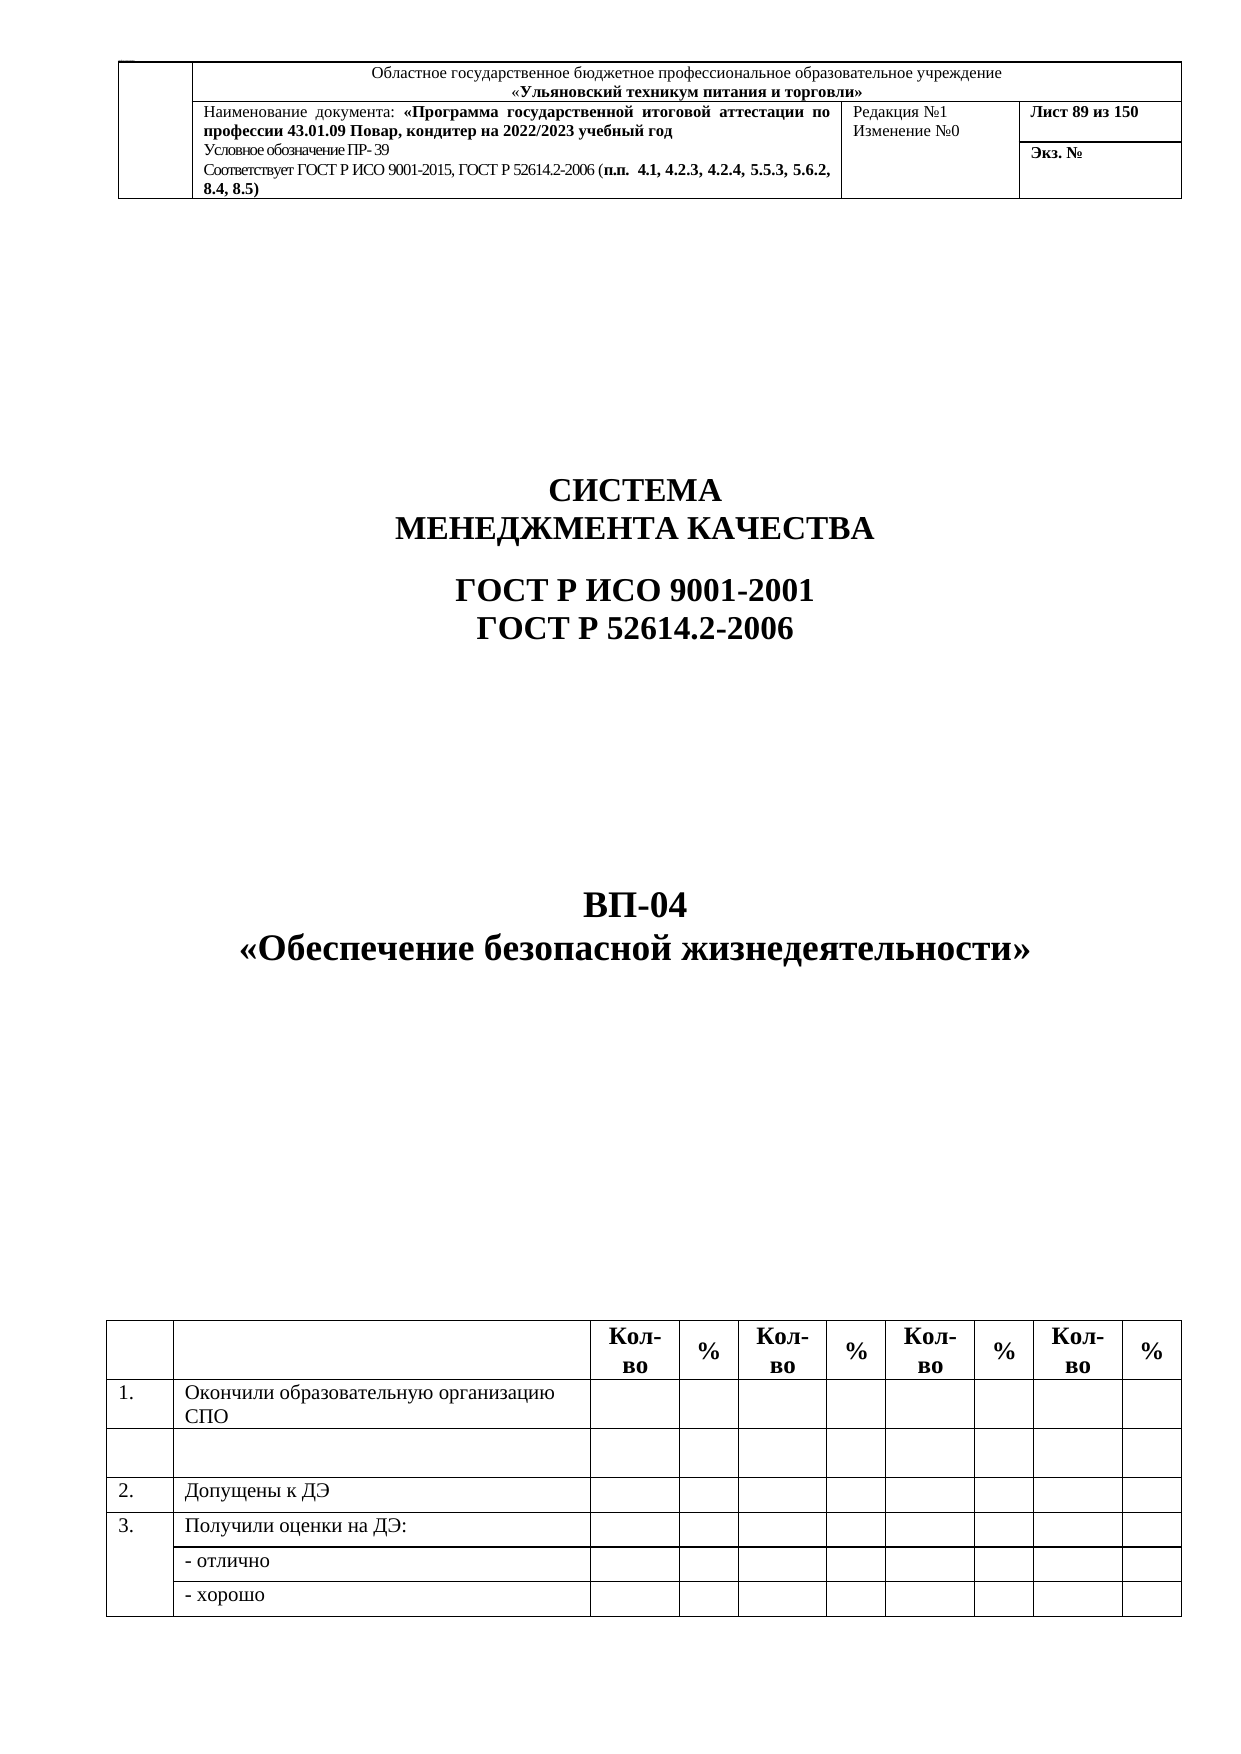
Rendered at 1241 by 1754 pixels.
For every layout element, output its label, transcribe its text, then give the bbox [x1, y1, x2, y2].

table_cell [886, 1380, 974, 1428]
table_cell [1034, 1429, 1122, 1477]
table_cell % [680, 1321, 738, 1379]
table_cell [827, 1548, 885, 1581]
table_cell 2. [107, 1478, 173, 1512]
table_cell [739, 1380, 826, 1428]
table_cell [739, 1548, 826, 1581]
table_cell [680, 1429, 738, 1477]
table_cell [1123, 1582, 1181, 1616]
table_cell [174, 1429, 590, 1477]
table_cell [1034, 1513, 1122, 1546]
table_cell [680, 1478, 738, 1512]
table_cell [827, 1429, 885, 1477]
table_cell [1034, 1478, 1122, 1512]
table_cell [591, 1582, 679, 1616]
table_cell Получили оценки на ДЭ: [174, 1513, 590, 1546]
table_cell [975, 1380, 1033, 1428]
table_cell 1. [107, 1380, 173, 1428]
table_cell % [1123, 1321, 1181, 1379]
table_cell Кол-во [739, 1321, 826, 1379]
table_cell - отлично [174, 1548, 590, 1581]
table_cell [975, 1478, 1033, 1512]
table_cell [1123, 1478, 1181, 1512]
table_cell [591, 1513, 679, 1546]
table_cell [1034, 1582, 1122, 1616]
table_cell [975, 1513, 1033, 1546]
table_cell [591, 1478, 679, 1512]
table_cell [1123, 1513, 1181, 1546]
table_cell [827, 1380, 885, 1428]
table_cell [739, 1582, 826, 1616]
table_cell [975, 1429, 1033, 1477]
table_cell Кол-во [1034, 1321, 1122, 1379]
table_cell [827, 1478, 885, 1512]
table_cell [680, 1380, 738, 1428]
table_cell [886, 1548, 974, 1581]
table_cell [680, 1582, 738, 1616]
table_cell [1123, 1380, 1181, 1428]
table_cell [827, 1513, 885, 1546]
table_cell Кол-во [591, 1321, 679, 1379]
table_cell Допущены к ДЭ [174, 1478, 590, 1512]
table_cell Окончили образовательную организацию СПО [174, 1380, 590, 1428]
table_cell [680, 1548, 738, 1581]
table_cell 3. [107, 1513, 173, 1616]
table_cell % [975, 1321, 1033, 1379]
table_cell [975, 1582, 1033, 1616]
table_cell % [827, 1321, 885, 1379]
table_cell [107, 1429, 173, 1477]
table_cell [827, 1582, 885, 1616]
table_cell Кол-во [886, 1321, 974, 1379]
table_cell [1123, 1548, 1181, 1581]
table_cell [591, 1380, 679, 1428]
table_cell [1034, 1380, 1122, 1428]
table_cell [886, 1478, 974, 1512]
table_cell [591, 1429, 679, 1477]
table_cell [886, 1582, 974, 1616]
table_cell [1123, 1429, 1181, 1477]
table_cell [739, 1513, 826, 1546]
table_cell [886, 1513, 974, 1546]
table_cell [739, 1429, 826, 1477]
table_cell - хорошо [174, 1582, 590, 1616]
table_cell [886, 1429, 974, 1477]
table_cell [680, 1513, 738, 1546]
table_cell [975, 1548, 1033, 1581]
table_cell [739, 1478, 826, 1512]
table_cell [1034, 1548, 1122, 1581]
table_cell [591, 1548, 679, 1581]
